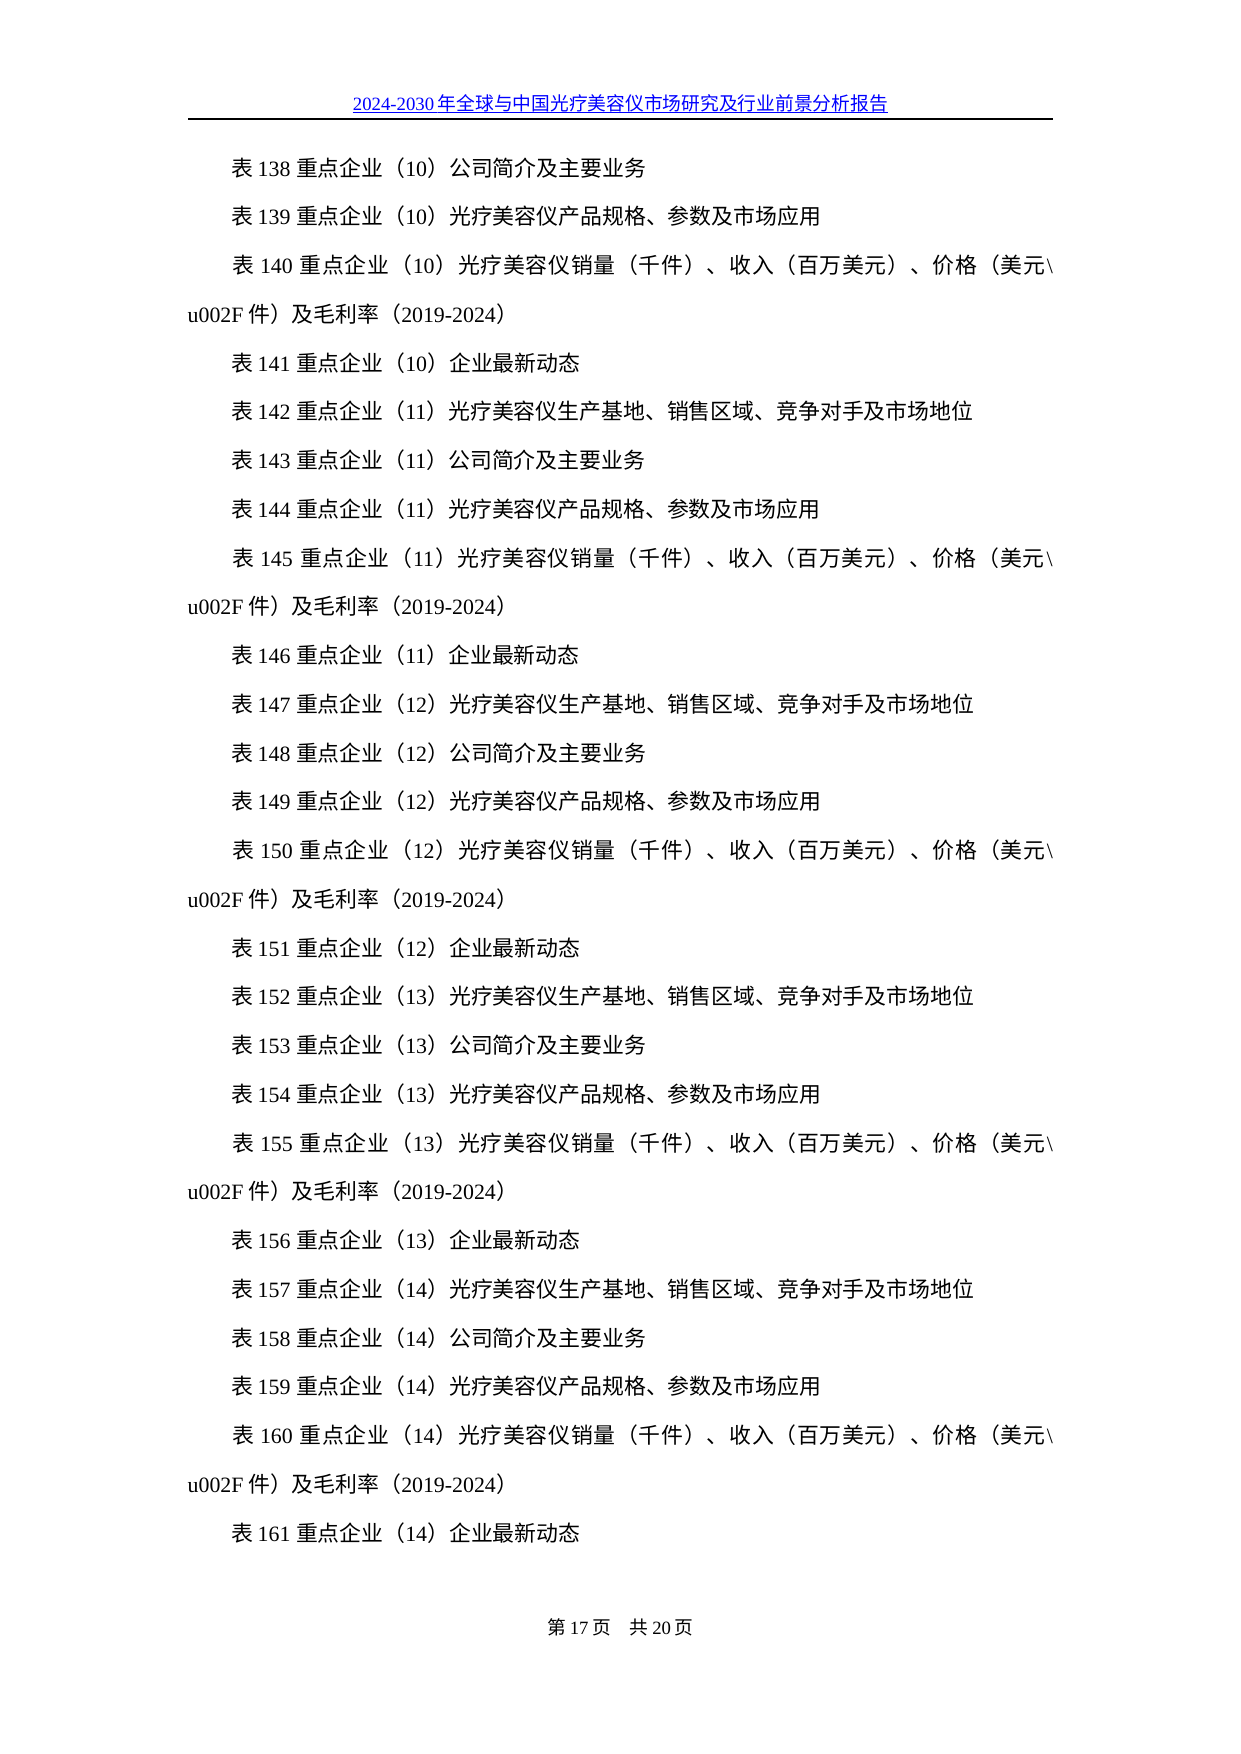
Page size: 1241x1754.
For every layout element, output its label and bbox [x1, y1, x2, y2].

text [187, 150, 1053, 1548]
